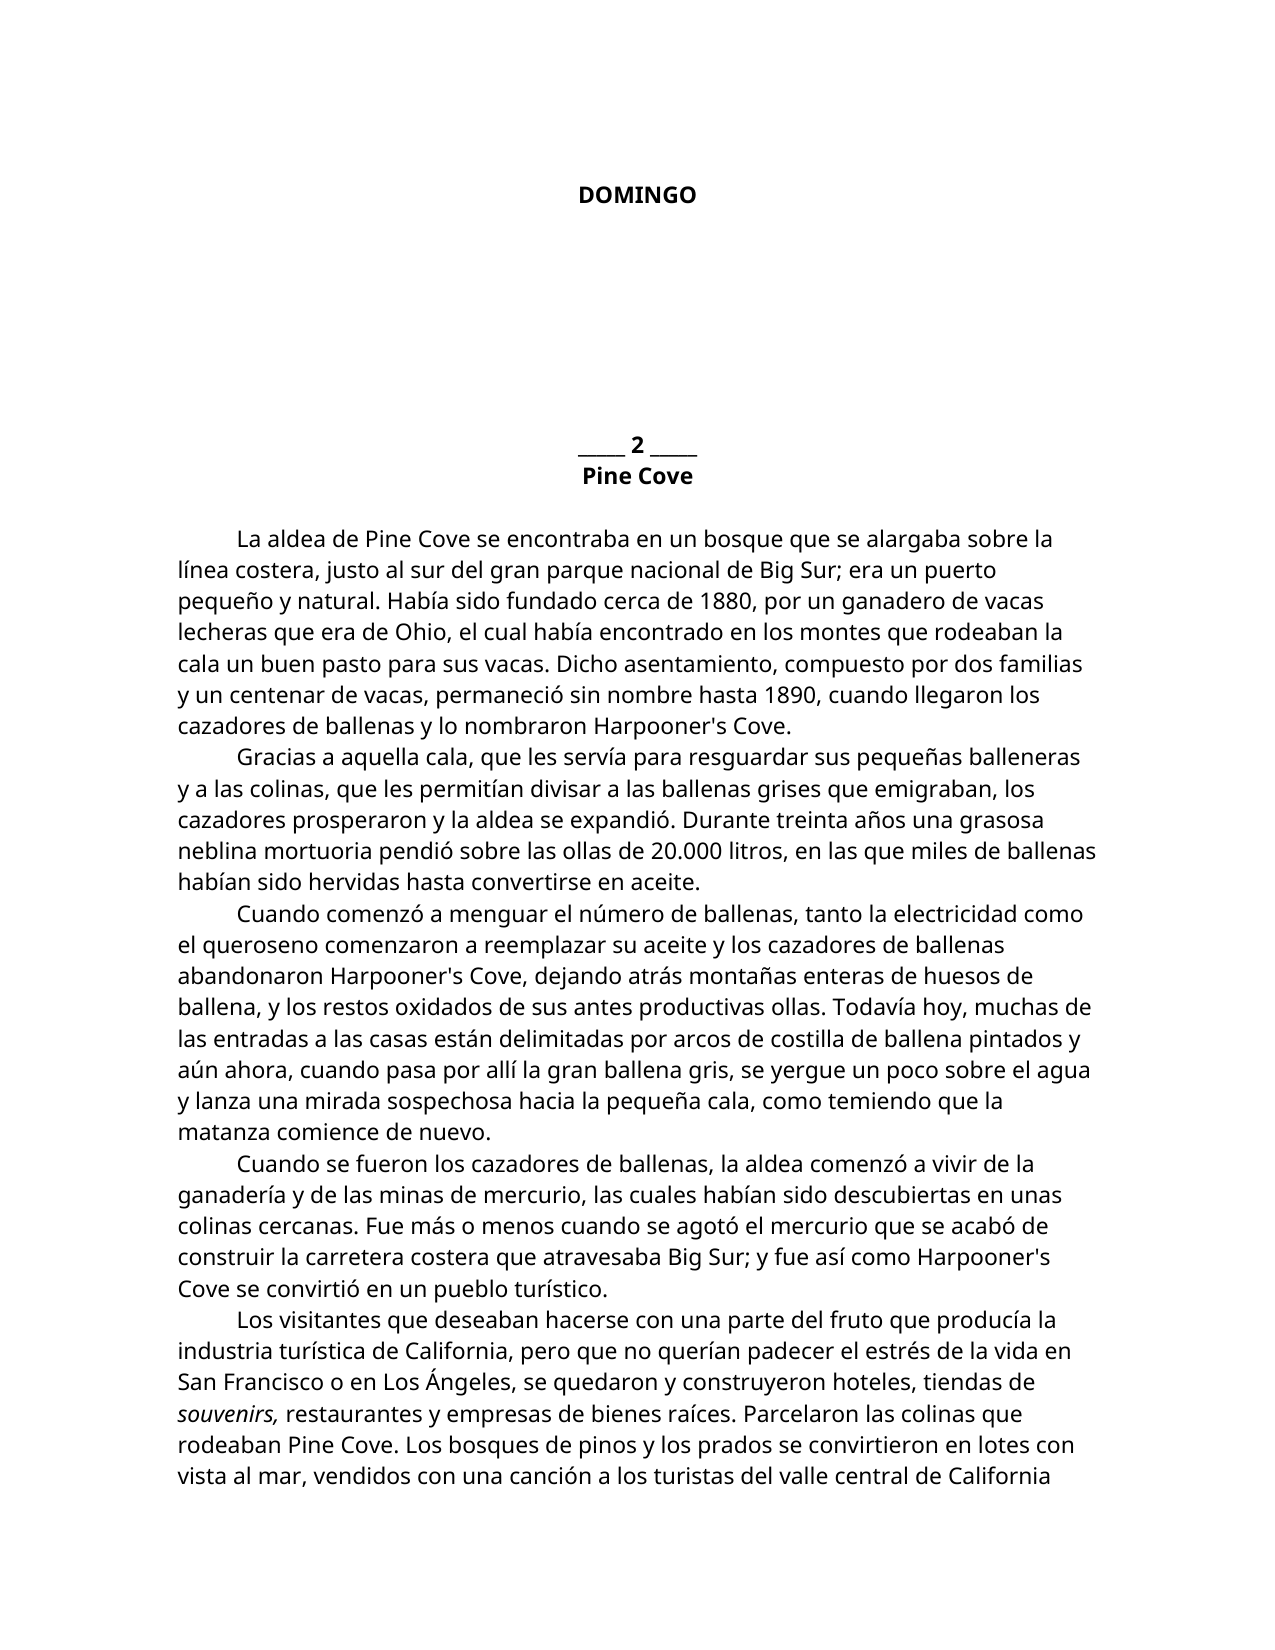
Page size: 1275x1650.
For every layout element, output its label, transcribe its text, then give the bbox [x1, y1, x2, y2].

text Pine Cove [177, 460, 1098, 491]
text _____ 2 _____ [177, 429, 1098, 460]
text Cuando comenzó a menguar el número de ballenas, tanto la electricidad como el queroseno comenzaron a reemplazar su aceite y los cazadores de ballenas abandonaron Harpooner's Cove, dejando atrás montañas enteras de huesos de ballena, y los restos oxidados de sus antes productivas ollas. Todavía hoy, muchas de las entradas a las casas están delimitadas por arcos de costilla de ballena pintados y aún ahora, cuando pasa por allí la gran ballena gris, se yergue un poco sobre el agua y lanza una mirada sospechosa hacia la pequeña cala, como temiendo que la matanza comience de nuevo. [177, 898, 1098, 1148]
text Cuando se fueron los cazadores de ballenas, la aldea comenzó a vivir de la ganadería y de las minas de mercurio, las cuales habían sido descubiertas en unas colinas cercanas. Fue más o menos cuando se agotó el mercurio que se acabó de construir la carretera costera que atravesaba Big Sur; y fue así como Harpooner's Cove se convirtió en un pueblo turístico. [177, 1148, 1098, 1304]
text DOMINGO [177, 179, 1098, 210]
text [177, 1304, 1098, 1491]
text Gracias a aquella cala, que les servía para resguardar sus pequeñas balleneras y a las colinas, que les permitían divisar a las ballenas grises que emigraban, los cazadores prosperaron y la aldea se expandió. Durante treinta años una grasosa neblina mortuoria pendió sobre las ollas de 20.000 litros, en las que miles de ballenas habían sido hervidas hasta convertirse en aceite. [177, 741, 1098, 898]
text La aldea de Pine Cove se encontraba en un bosque que se alargaba sobre la línea costera, justo al sur del gran parque nacional de Big Sur; era un puerto pequeño y natural. Había sido fundado cerca de 1880, por un ganadero de vacas lecheras que era de Ohio, el cual había encontrado en los montes que rodeaban la cala un buen pasto para sus vacas. Dicho asentamiento, compuesto por dos familias y un centenar de vacas, permaneció sin nombre hasta 1890, cuando llegaron los cazadores de ballenas y lo nombraron Harpooner's Cove. [177, 523, 1098, 741]
